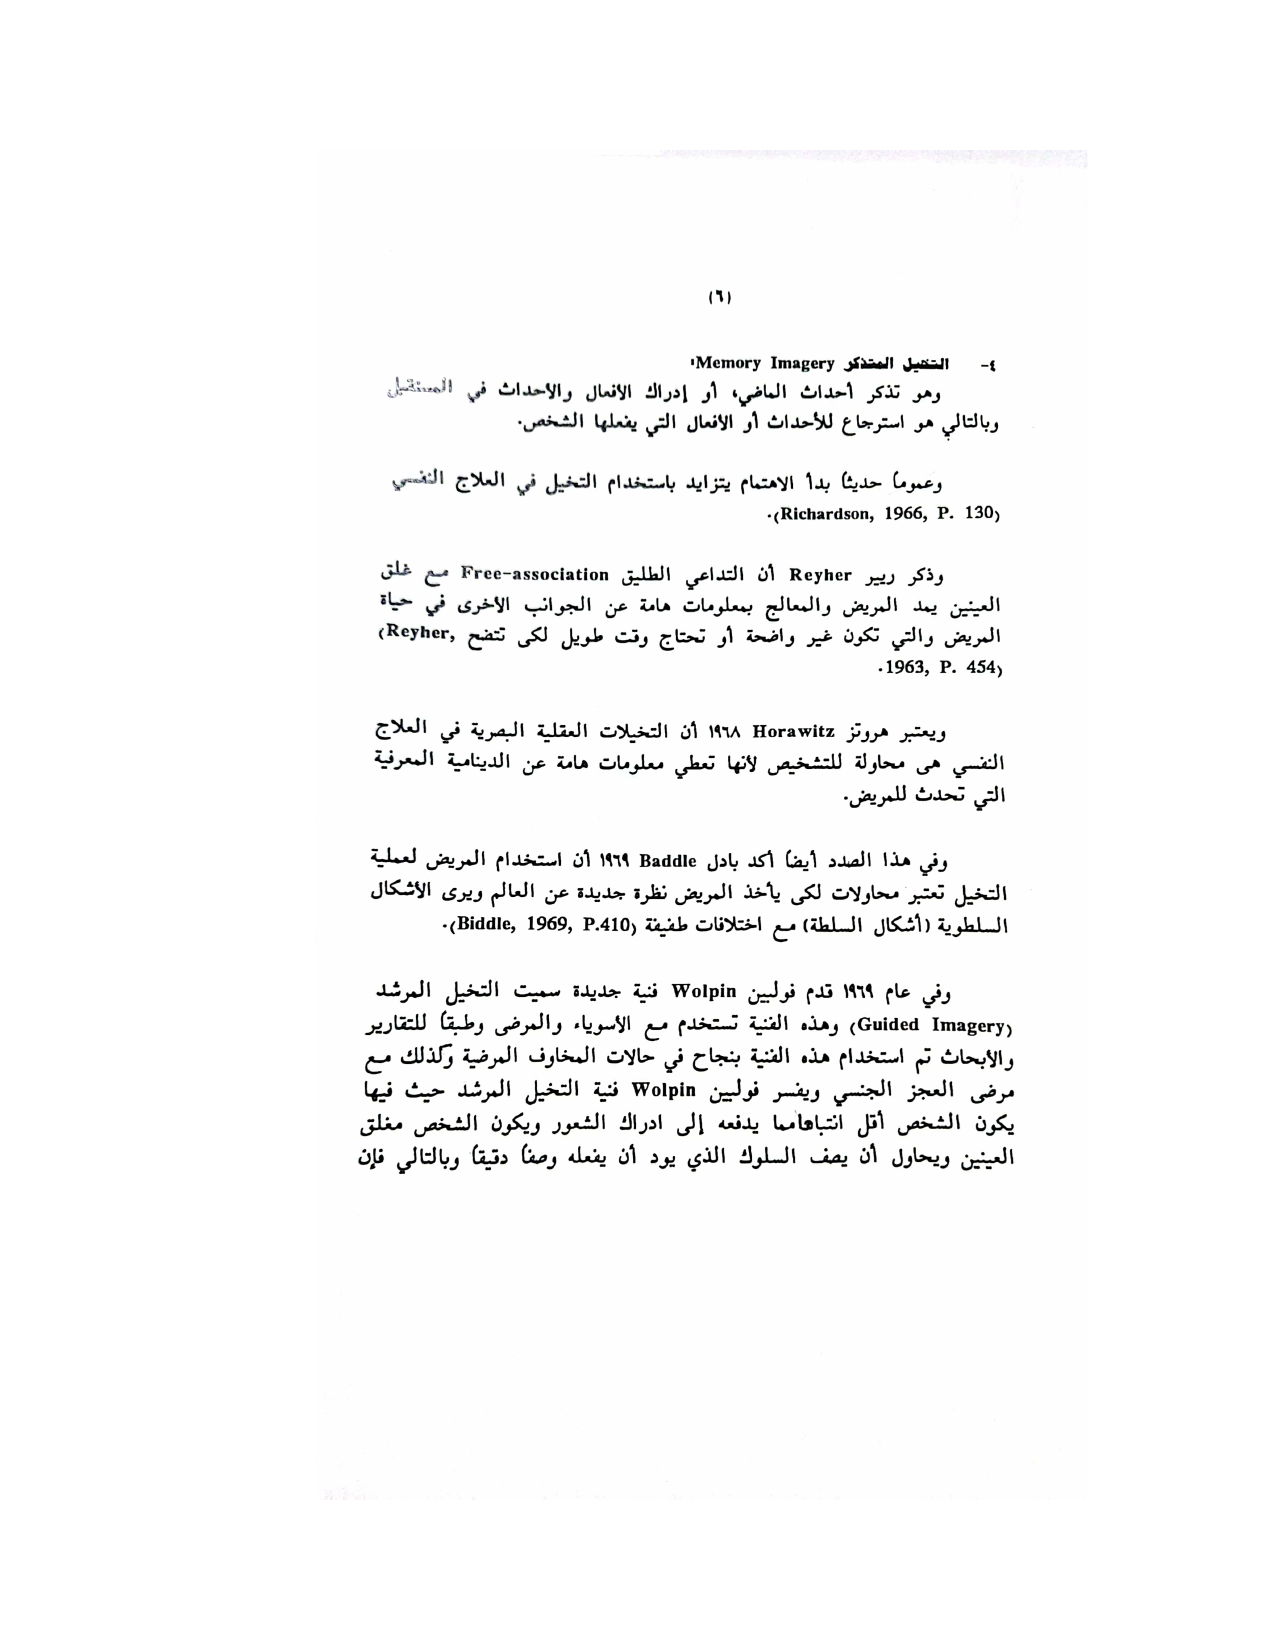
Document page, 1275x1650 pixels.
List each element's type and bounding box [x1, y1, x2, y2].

picture [314, 150, 1088, 1500]
